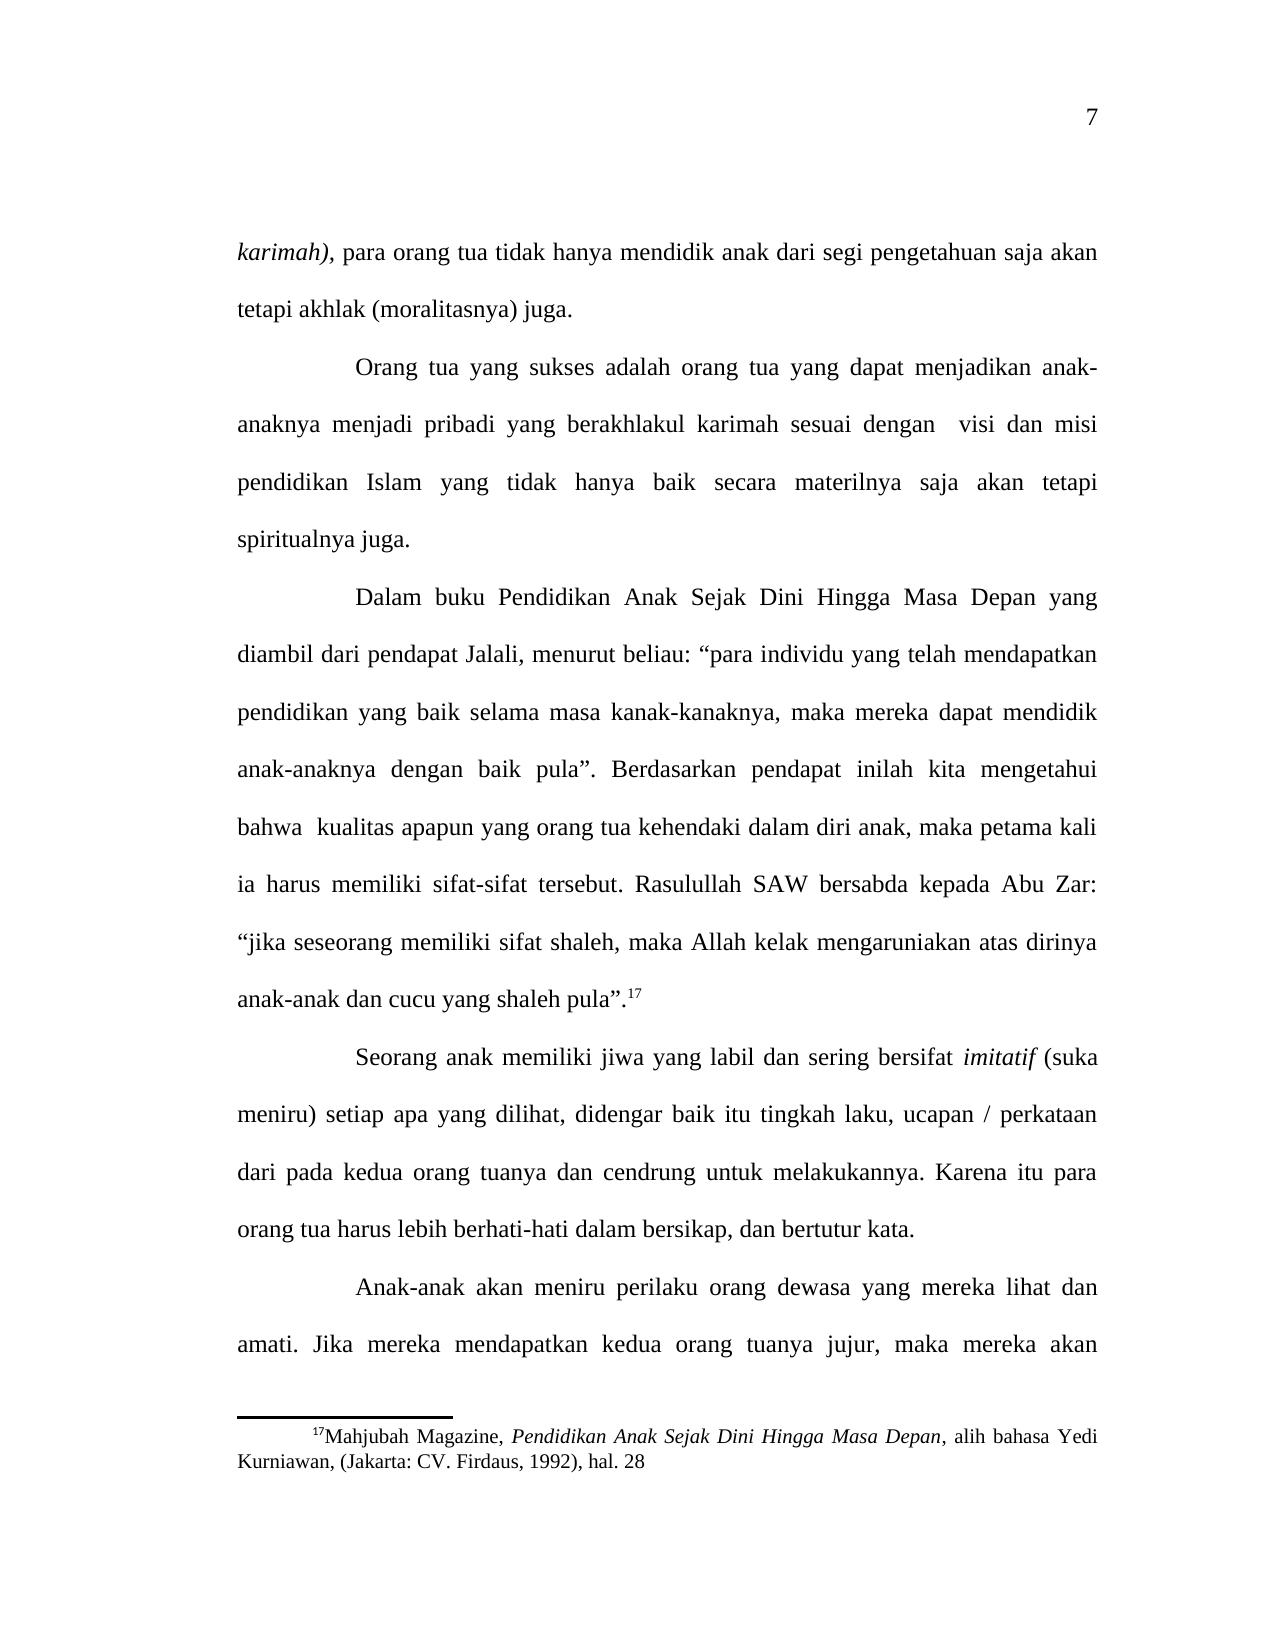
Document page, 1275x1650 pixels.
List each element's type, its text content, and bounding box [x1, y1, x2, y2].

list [237, 1272, 1098, 1358]
text Orang tua yang sukses adalah orang tua yang dapat menjadikan anak-anaknya menjadi pribadi yang berakhlakul karimah sesuai dengan visi dan misi pendidikan Islam yang tidak hanya baik secara materilnya saja akan tetapi spiritualnya juga. [237, 352, 1098, 553]
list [237, 237, 1098, 323]
list Seorang anak memiliki jiwa yang labil dan sering bersifat imitatif (suka meniru) setiap apa yang dilihat, didengar baik itu tingkah laku, ucapan / perkataan dari pada kedua orang tuanya dan cendrung untuk melakukannya. Karena itu para orang tua harus lebih berhati-hati dalam bersikap, dan bertutur kata. [237, 1042, 1098, 1243]
list Dalam buku Pendidikan Anak Sejak Dini Hingga Masa Depan yang diambil dari pendapat Jalali, menurut beliau: “para individu yang telah mendapatkan pendidikan yang baik selama masa kanak-kanaknya, maka mereka dapat mendidik anak-anaknya dengan baik pula”. Berdasarkan pendapat inilah kita mengetahui bahwa kualitas apapun yang orang tua kehendaki dalam diri anak, maka petama kali ia harus memiliki sifat-sifat tersebut. Rasulullah SAW bersabda kepada Abu Zar: “jika seseorang memiliki sifat shaleh, maka Allah kelak mengaruniakan atas dirinya anak-anak dan cucu yang shaleh pula”. [237, 582, 1098, 1013]
